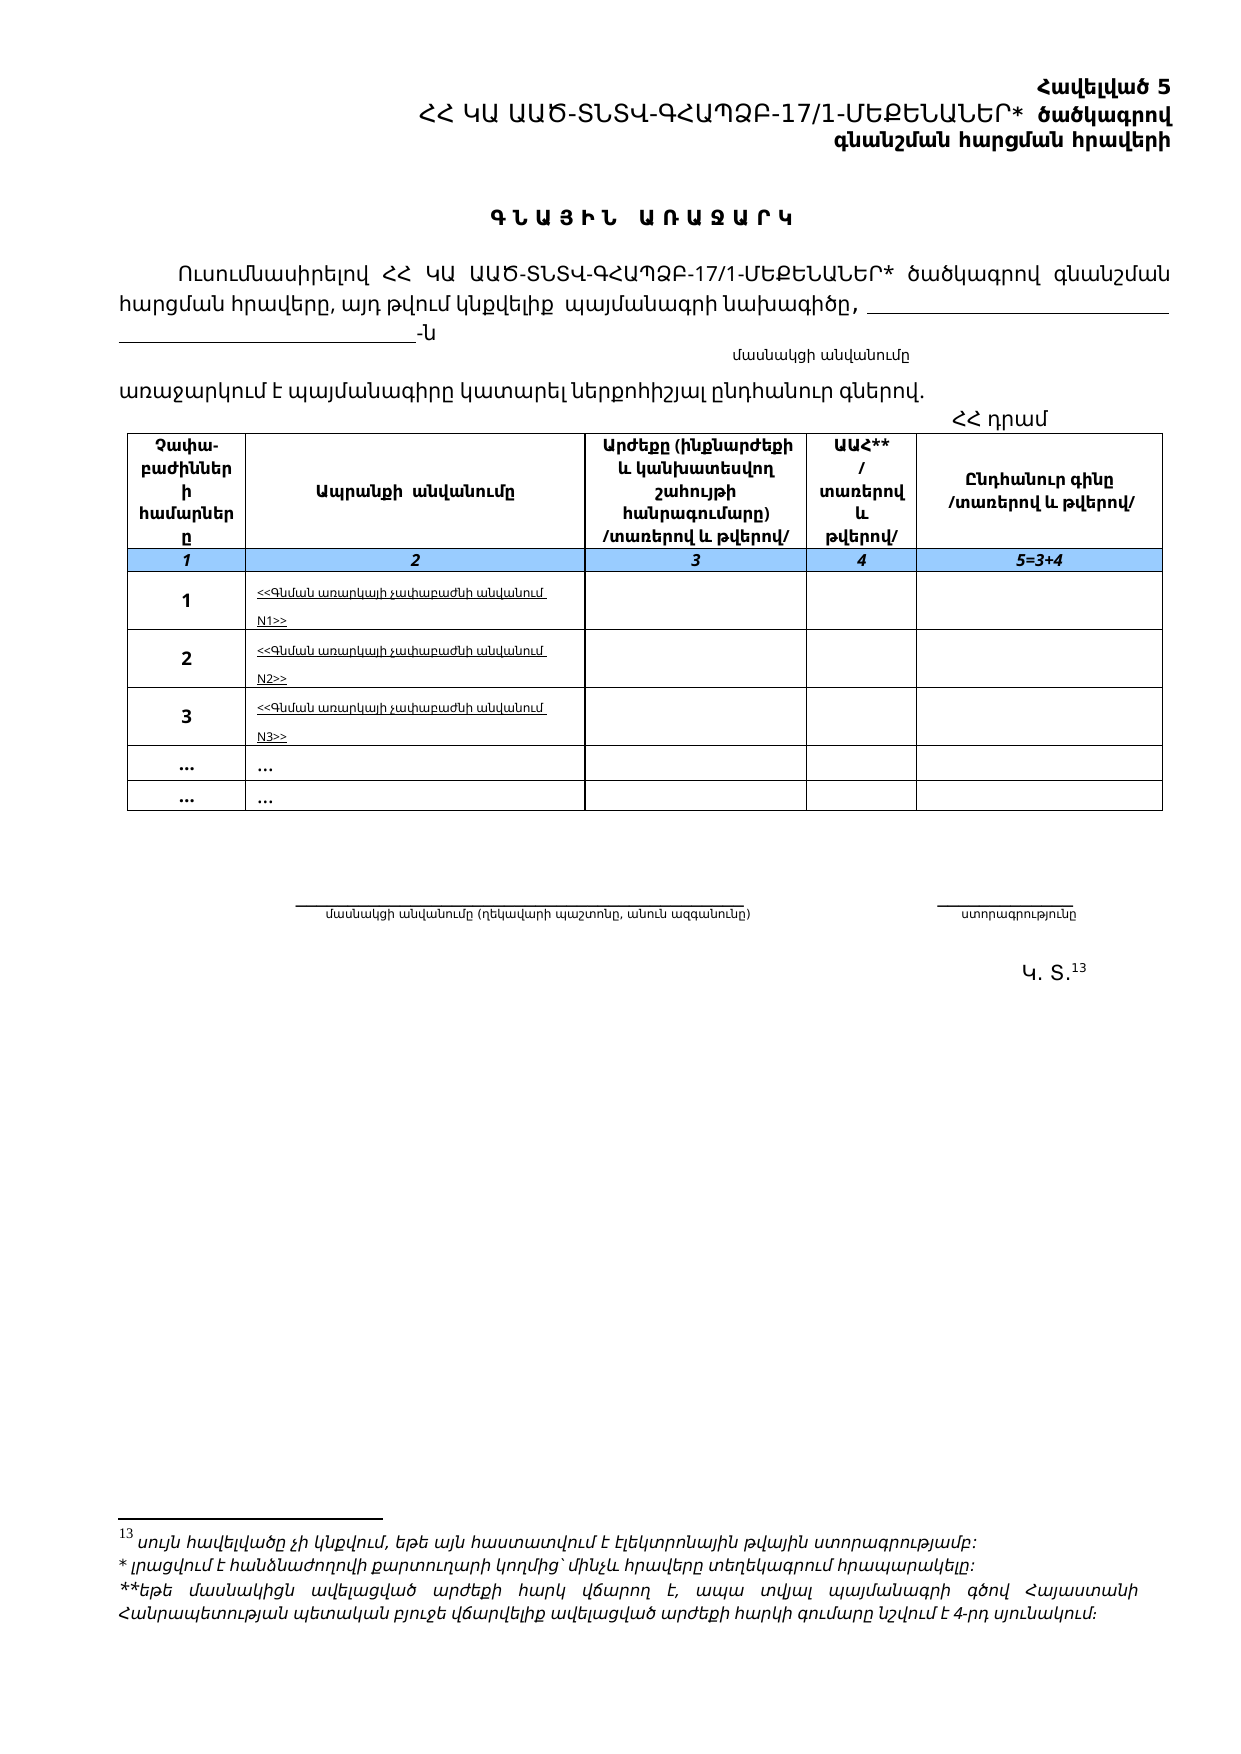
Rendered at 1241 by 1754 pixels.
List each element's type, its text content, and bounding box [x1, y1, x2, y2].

table_cell 1 [128, 572, 245, 629]
text Ուսումնասիրելով ՀՀ ԿԱ ԱԱԾ-ՏՆՏՎ-ԳՀԱՊՁԲ-17/1-ՄԵՔԵՆԱՆԵՐ* ծածկագրով գնանշման հարցման հրավերը, այդ թվում կնքվելիք պայմանագրի նախագիծը, -ն [118, 259, 1171, 347]
table_cell 3 [128, 688, 245, 745]
text Գ Ն Ա Յ Ի Ն Ա Ռ Ա Ջ Ա Ր Կ [112, 206, 1171, 230]
text Կ. Տ. [118, 961, 1171, 985]
table_cell [586, 781, 806, 809]
table_header Ապրանքի անվանումը [246, 434, 584, 547]
table_cell [917, 746, 1162, 780]
table_cell 5=3+4 [917, 549, 1162, 571]
table_header ԱԱՀ** /տառերով և թվերով/ [807, 434, 916, 547]
table_cell [586, 572, 806, 629]
table_cell ... [246, 746, 584, 780]
text ՀՀ դրամ [118, 404, 1171, 433]
table_cell [807, 630, 916, 687]
table_cell 2 [128, 630, 245, 687]
table_cell [917, 572, 1162, 629]
table_cell [586, 630, 806, 687]
text ___________________________________________ _____________ [193, 883, 1171, 908]
text առաջարկում է պայմանագիրը կատարել ներքոհիշյալ ընդհանուր գներով. [118, 376, 1171, 404]
table_cell [917, 688, 1162, 745]
text մասնակցի անվանումը (ղեկավարի պաշտոնը, անուն ազգանունը) ստորագրությունը [118, 908, 1171, 932]
table_header Արժեքը (ինքնարժեքի և կանխատեսվող շահույթի հանրագումարը) /տառերով և թվերով/ [586, 434, 806, 547]
table_cell … [128, 781, 245, 809]
text մասնակցի անվանումը [118, 347, 1171, 376]
table_cell 3 [586, 549, 806, 571]
table_header Չափա- բաժինների համարները [128, 434, 245, 547]
text գնանշման հարցման հրավերի [118, 128, 1171, 153]
text ՀՀ ԿԱ ԱԱԾ-ՏՆՏՎ-ԳՀԱՊՁԲ-17/1-ՄԵՔԵՆԱՆԵՐ* ծածկագրով [118, 99, 1171, 128]
table_cell [917, 630, 1162, 687]
table_cell [807, 688, 916, 745]
text Հավելված 5 [118, 75, 1171, 99]
table_header Ընդհանուր գինը /տառերով և թվերով/ [917, 434, 1162, 547]
table_cell <<Գնման առարկայի չափաբաժնի անվանում N2>> [246, 630, 584, 687]
table_cell 4 [807, 549, 916, 571]
table_cell 1 [128, 549, 245, 571]
table_cell [807, 781, 916, 809]
table_cell … [128, 746, 245, 780]
table_cell [807, 746, 916, 780]
table_cell [917, 781, 1162, 809]
table_cell [586, 688, 806, 745]
table_cell [807, 572, 916, 629]
table_cell ... [246, 781, 584, 809]
table_cell <<Գնման առարկայի չափաբաժնի անվանում N3>> [246, 688, 584, 745]
table_cell <<Գնման առարկայի չափաբաժնի անվանում N1>> [246, 572, 584, 629]
table_cell [586, 746, 806, 780]
table_cell 2 [246, 549, 584, 571]
